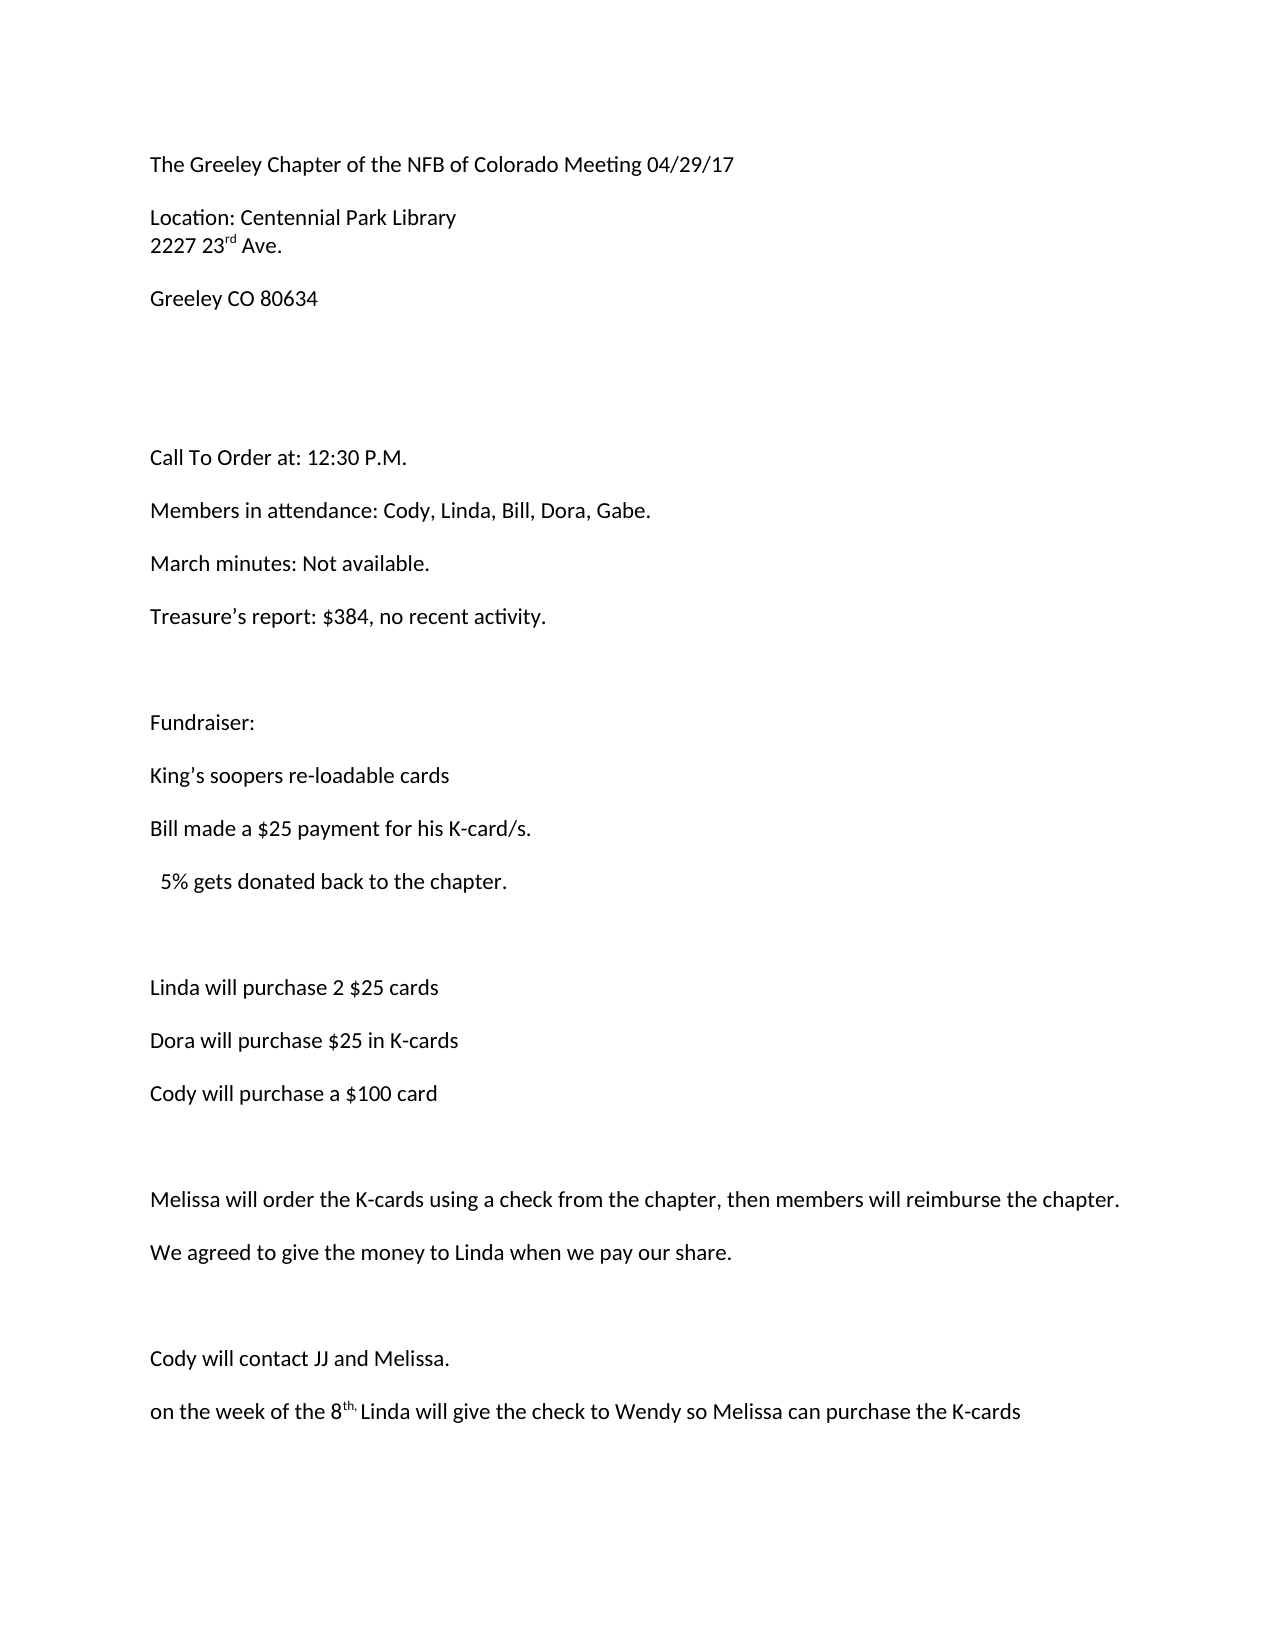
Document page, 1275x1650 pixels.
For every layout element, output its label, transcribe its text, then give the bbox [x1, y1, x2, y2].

text We agreed to give the money to Linda when we pay our share. [150, 1238, 1125, 1266]
text 2227 23rd Ave. [150, 231, 1125, 259]
text Greeley CO 80634 [150, 284, 1125, 312]
text Cody will contact JJ and Melissa. [150, 1344, 1125, 1372]
text Location: Centennial Park Library [150, 203, 1125, 231]
text King’s soopers re-loadable cards [150, 761, 1125, 789]
text Linda will purchase 2 $25 cards [150, 973, 1125, 1001]
text Fundraiser: [150, 708, 1125, 736]
text March minutes: Not available. [150, 549, 1125, 577]
text Bill made a $25 payment for his K-card/s. [150, 814, 1125, 842]
text Treasure’s report: $384, no recent activity. [150, 602, 1125, 630]
text Cody will purchase a $100 card [150, 1079, 1125, 1107]
text on the week of the 8th, Linda will give the check to Wendy so Melissa can purchase the K-cards [150, 1397, 1125, 1426]
text The Greeley Chapter of the NFB of Colorado Meeting 04/29/17 [150, 150, 1125, 178]
text Melissa will order the K-cards using a check from the chapter, then members will reimburse the chapter. [150, 1185, 1125, 1213]
text Members in attendance: Cody, Linda, Bill, Dora, Gabe. [150, 496, 1125, 524]
text Dora will purchase $25 in K-cards [150, 1026, 1125, 1054]
text 5% gets donated back to the chapter. [150, 867, 1125, 895]
text Call To Order at: 12:30 P.M. [150, 443, 1125, 471]
